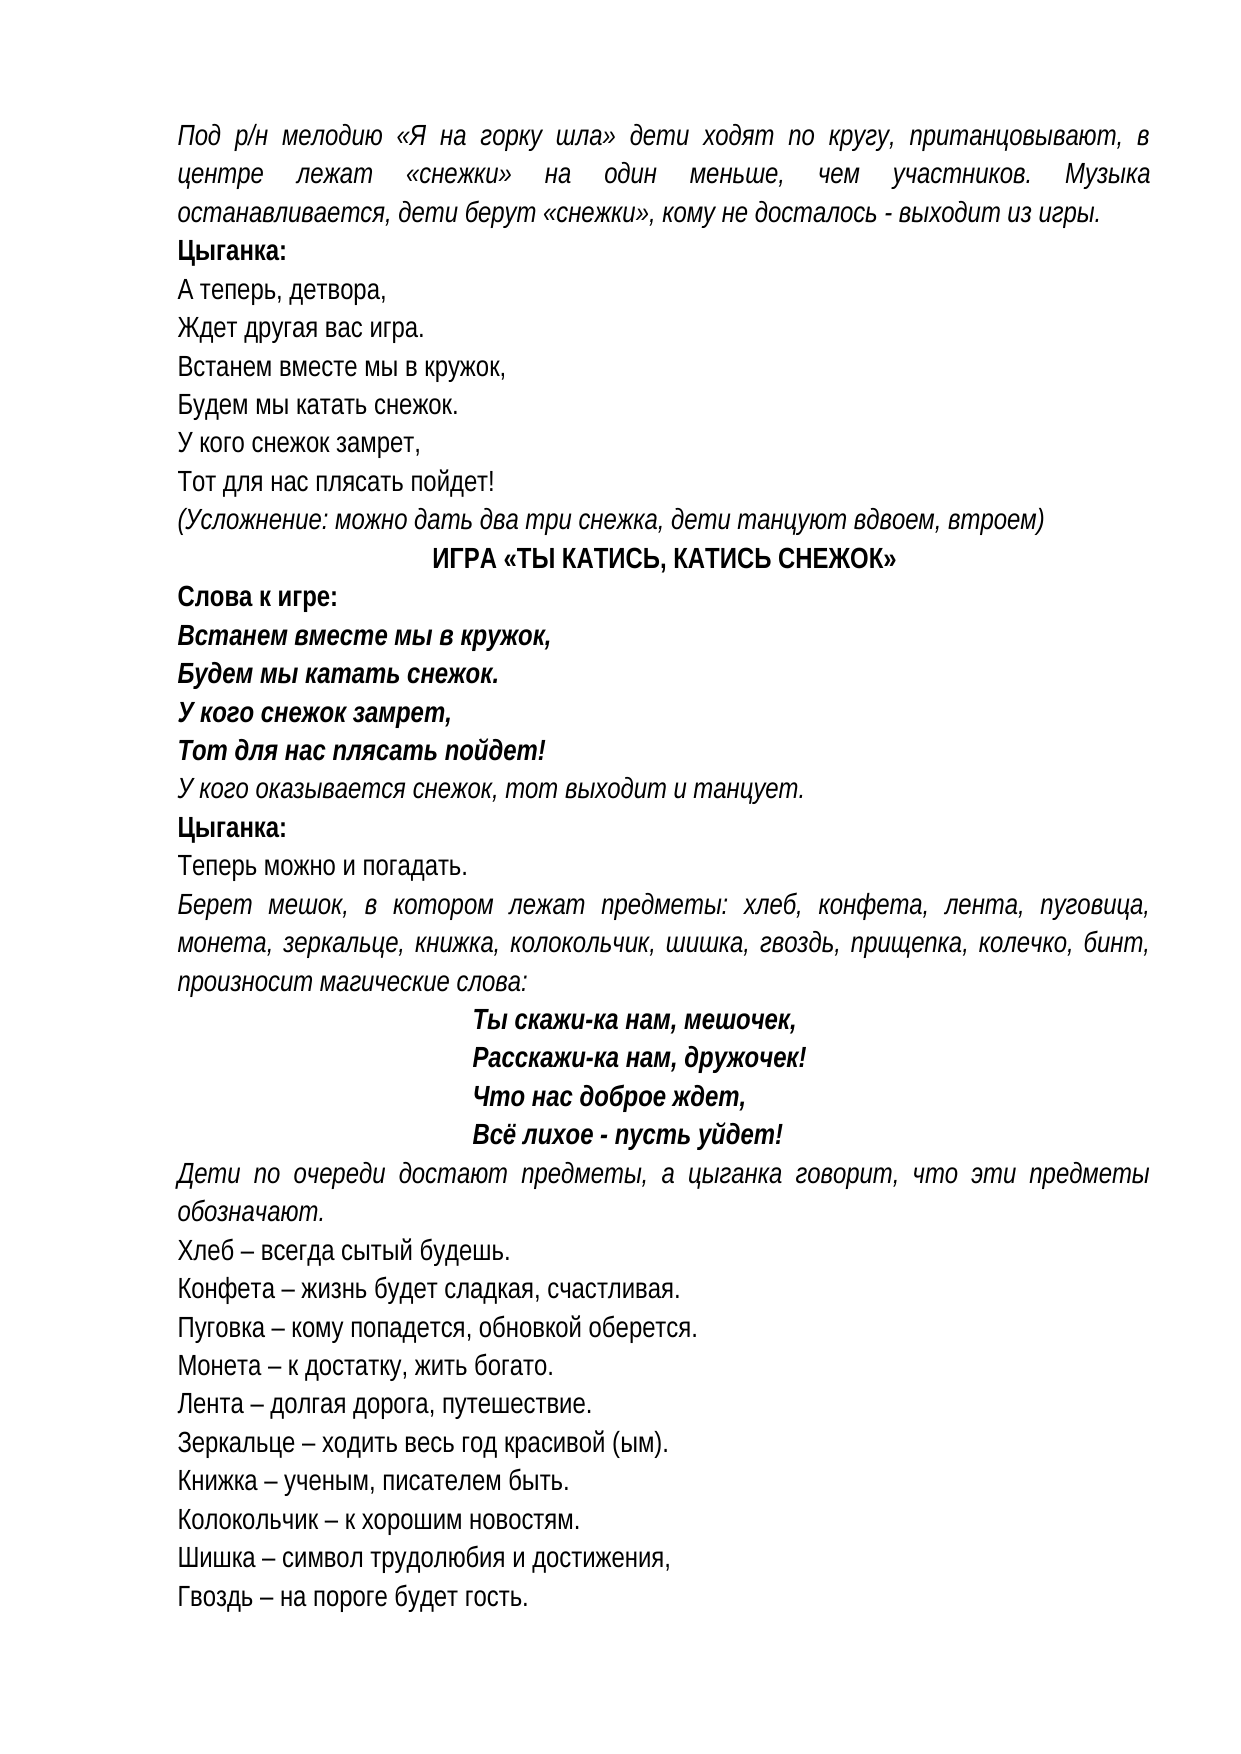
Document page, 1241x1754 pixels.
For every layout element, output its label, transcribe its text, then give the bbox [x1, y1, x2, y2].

text Теперь можно и погадать. [177, 848, 1152, 882]
text У кого снежок замрет, [177, 695, 1152, 728]
text Шишка – символ трудолюбия и достижения, [177, 1540, 1152, 1574]
text Под р/н мелодию «Я на горку шла» дети ходят по кругу, пританцовывают, в центре лежат «снежки» на один меньше, чем участников. Музыка останавливается, дети берут «снежки», кому не досталось - выходит из игры. [177, 118, 1152, 228]
text Что нас доброе ждет, [177, 1079, 1152, 1112]
text Гвоздь – на пороге будет гость. [177, 1579, 1152, 1612]
text Ты скажи-ка нам, мешочек, [177, 1002, 1152, 1036]
text Колокольчик – к хорошим новостям. [177, 1502, 1152, 1535]
text У кого снежок замрет, [177, 426, 1152, 459]
text (Усложнение: можно дать два три снежка, дети танцуют вдвоем, втроем) [177, 502, 1152, 536]
text Слова к игре: [177, 579, 1152, 613]
text Тот для нас плясать пойдет! [177, 464, 1152, 497]
text Монета – к достатку, жить богато. [177, 1348, 1152, 1382]
text Будем мы катать снежок. [177, 656, 1152, 690]
text Будем мы катать снежок. [177, 387, 1152, 421]
text Цыганка: [177, 233, 1152, 267]
text Расскажи-ка нам, дружочек! [177, 1041, 1152, 1074]
text Тот для нас плясать пойдет! [177, 733, 1152, 767]
text Конфета – жизнь будет сладкая, счастливая. [177, 1271, 1152, 1305]
text Встанем вместе мы в кружок, [177, 349, 1152, 382]
text Встанем вместе мы в кружок, [177, 618, 1152, 651]
text Пуговка – кому попадется, обновкой оберется. [177, 1310, 1152, 1343]
text Ждет другая вас игра. [177, 310, 1152, 344]
text Берет мешок, в котором лежат предметы: хлеб, конфета, лента, пуговица, монета, зеркальце, книжка, колокольчик, шишка, гвоздь, прищепка, колечко, бинт, произносит магические слова: [177, 887, 1152, 997]
text А теперь, детвора, [177, 272, 1152, 305]
text Лента – долгая дорога, путешествие. [177, 1387, 1152, 1420]
text Хлеб – всегда сытый будешь. [177, 1233, 1152, 1266]
text Цыганка: [177, 810, 1152, 843]
text Всё лихое - пусть уйдет! [177, 1117, 1152, 1151]
text У кого оказывается снежок, тот выходит и танцует. [177, 772, 1152, 805]
text Игра «Ты катись, катись снежок» [177, 541, 1152, 574]
text Зеркальце – ходить весь год красивой (ым). [177, 1425, 1152, 1458]
text Дети по очереди достают предметы, а цыганка говорит, что эти предметы обозначают. [177, 1156, 1152, 1228]
text Книжка – ученым, писателем быть. [177, 1463, 1152, 1497]
